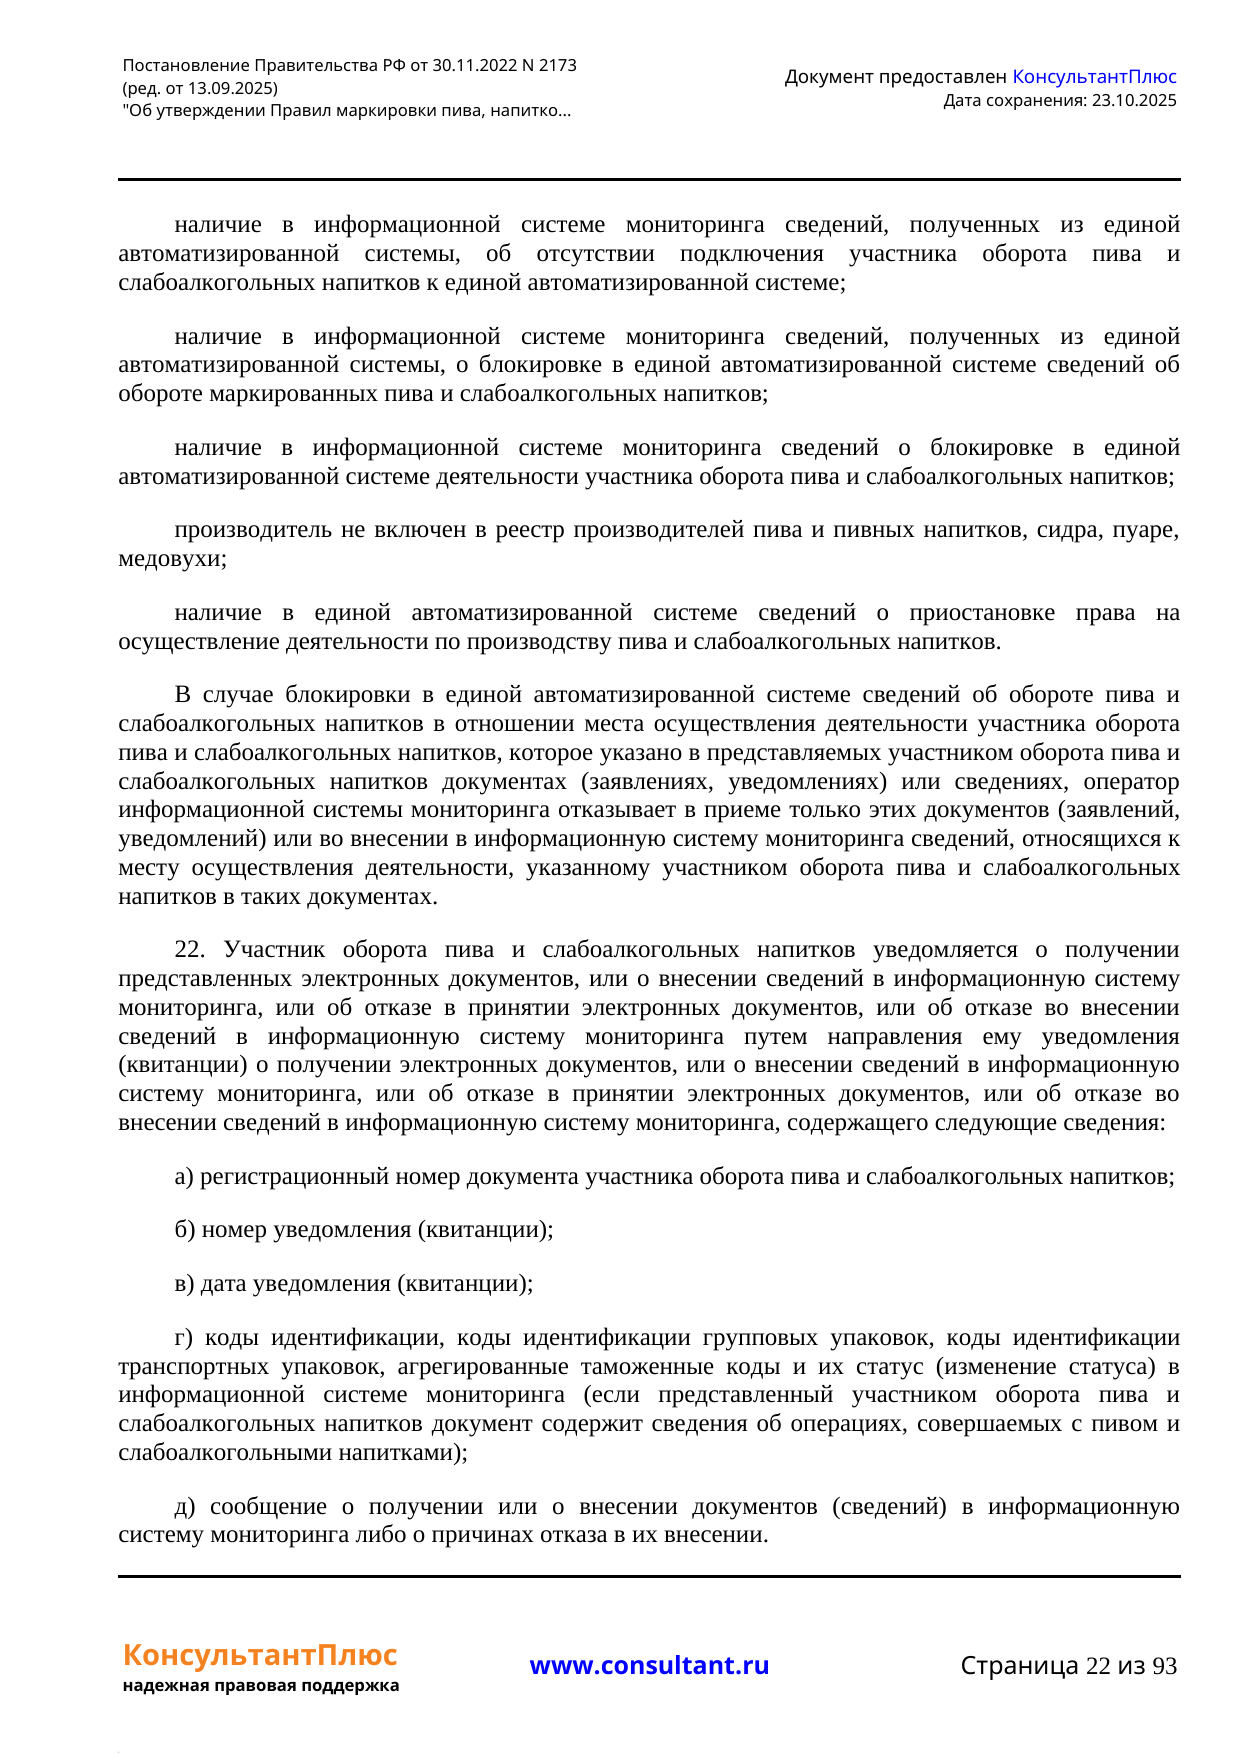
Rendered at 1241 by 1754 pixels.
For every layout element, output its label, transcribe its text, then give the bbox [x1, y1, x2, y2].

text В случае блокировки в единой автоматизированной системе сведений об обороте пива и слабоалкогольных напитков в отношении места осуществления деятельности участника оборота пива и слабоалкогольных напитков, которое указано в представляемых участником оборота пива и слабоалкогольных напитков документах (заявлениях, уведомлениях) или сведениях, оператор информационной системы мониторинга отказывает в приеме только этих документов (заявлений, уведомлений) или во внесении в информационную систему мониторинга сведений, относящихся к месту осуществления деятельности, указанному участником оборота пива и слабоалкогольных напитков в таких документах. [118, 679, 1181, 909]
text наличие в информационной системе мониторинга сведений, полученных из единой автоматизированной системы, о блокировке в единой автоматизированной системе сведений об обороте маркированных пива и слабоалкогольных напитков; [118, 321, 1181, 407]
text б) номер уведомления (квитанции); [118, 1214, 1181, 1243]
text наличие в информационной системе мониторинга сведений, полученных из единой автоматизированной системы, об отсутствии подключения участника оборота пива и слабоалкогольных напитков к единой автоматизированной системе; [118, 209, 1181, 296]
text наличие в единой автоматизированной системе сведений о приостановке права на осуществление деятельности по производству пива и слабоалкогольных напитков. [118, 597, 1181, 654]
text а) регистрационный номер документа участника оборота пива и слабоалкогольных напитков; [118, 1161, 1181, 1189]
text д) сообщение о получении или о внесении документов (сведений) в информационную систему мониторинга либо о причинах отказа в их внесении. [118, 1491, 1181, 1548]
text наличие в информационной системе мониторинга сведений о блокировке в единой автоматизированной системе деятельности участника оборота пива и слабоалкогольных напитков; [118, 432, 1181, 489]
text производитель не включен в реестр производителей пива и пивных напитков, сидра, пуаре, медовухи; [118, 514, 1181, 572]
text в) дата уведомления (квитанции); [118, 1268, 1181, 1297]
text 22. Участник оборота пива и слабоалкогольных напитков уведомляется о получении представленных электронных документов, или о внесении сведений в информационную систему мониторинга, или об отказе в принятии электронных документов, или об отказе во внесении сведений в информационную систему мониторинга путем направления ему уведомления (квитанции) о получении электронных документов, или о внесении сведений в информационную систему мониторинга, или об отказе в принятии электронных документов, или об отказе во внесении сведений в информационную систему мониторинга, содержащего следующие сведения: [118, 934, 1181, 1136]
text г) коды идентификации, коды идентификации групповых упаковок, коды идентификации транспортных упаковок, агрегированные таможенные коды и их статус (изменение статуса) в информационной системе мониторинга (если представленный участником оборота пива и слабоалкогольных напитков документ содержит сведения об операциях, совершаемых с пивом и слабоалкогольными напитками); [118, 1322, 1181, 1466]
